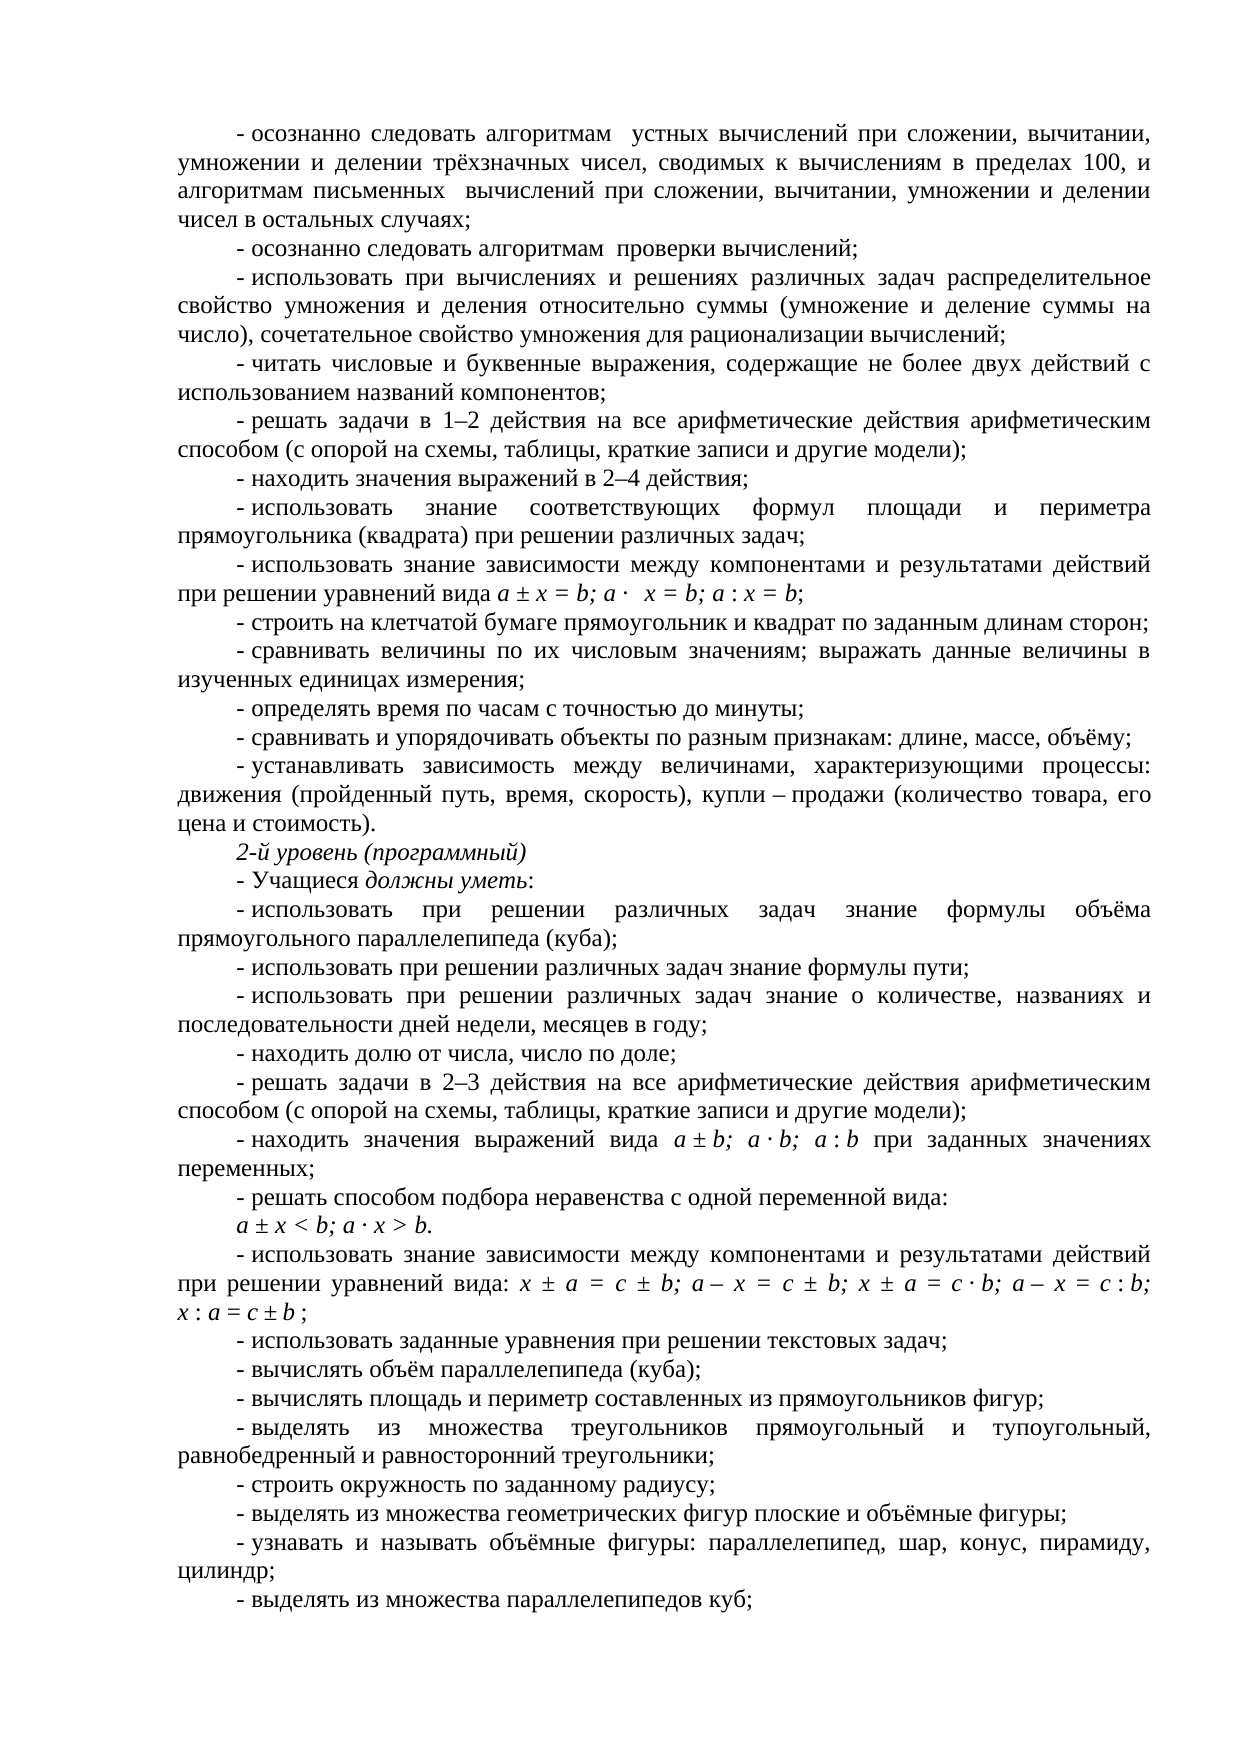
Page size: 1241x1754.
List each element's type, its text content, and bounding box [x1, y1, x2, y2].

list сравнивать и упорядочивать объекты по разным признакам: длине, массе, объёму; [177, 722, 1152, 751]
list устанавливать зависимость между величинами, характеризующими процессы: движения (пройденный путь, время, скорость), купли – продажи (количество товара, его цена и стоимость). [177, 751, 1152, 837]
list осознанно следовать алгоритмам устных вычислений при сложении, вычитании, умножении и делении трёхзначных чисел, сводимых к вычислениям в пределах 100, и алгоритмам письменных вычислений при сложении, вычитании, умножении и делении чисел в остальных случаях; [177, 118, 1152, 233]
list использовать знание зависимости между компонентами и результатами действий при решении уравнений вида а ± х = b; а ∙ х = b; а : х = b; [177, 549, 1152, 607]
text 2-й уровень (программный) [177, 837, 1152, 866]
list вычислять площадь и периметр составленных из прямоугольников фигур; [177, 1383, 1152, 1412]
list вычислять объём параллелепипеда (куба); [177, 1354, 1152, 1383]
list решать способом подбора неравенства с одной переменной вида: [177, 1182, 1152, 1211]
list находить значения выражений в 2–4 действия; [177, 463, 1152, 492]
list определять время по часам с точностью до минуты; [177, 693, 1152, 722]
list сравнивать величины по их числовым значениям; выражать данные величины в изученных единицах измерения; [177, 636, 1152, 693]
list использовать при вычислениях и решениях различных задач распределительное свойство умножения и деления относительно суммы (умножение и деление суммы на число), сочетательное свойство умножения для рационализации вычислений; [177, 262, 1152, 348]
list находить долю от числа, число по доле; [177, 1038, 1152, 1067]
list использовать при решении различных задач знание о количестве, названиях и последовательности дней недели, месяцев в году; [177, 981, 1152, 1038]
list строить окружность по заданному радиусу; [177, 1469, 1152, 1498]
text - использовать знание зависимости между компонентами и результатами действий при решении уравнений вида: х ± а = с ± b; а – х = с ± b; х ± a = с ∙ b; а – х = с : b; х : а = с±b; [177, 1239, 1152, 1326]
list использовать при решении различных задач знание формулы пути; [177, 952, 1152, 981]
text а ± х < b; а ∙ х > b. [177, 1211, 1152, 1239]
text - выделять из множества треугольников прямоугольный и тупоугольный, равнобедренный и равносторонний треугольники; [177, 1412, 1152, 1469]
list выделять из множества параллелепипедов куб; [177, 1584, 1152, 1613]
list выделять из множества геометрических фигур плоские и объёмные фигуры; [177, 1498, 1152, 1527]
list использовать при решении различных задач знание формулы объёма прямоугольного параллелепипеда (куба); [177, 894, 1152, 952]
list осознанно следовать алгоритмам проверки вычислений; [177, 233, 1152, 262]
list находить значения выражений вида а ± b; а ∙ b; а : b при заданных значениях переменных; [177, 1124, 1152, 1182]
list решать задачи в 2–3 действия на все арифметические действия арифметическим способом (с опорой на схемы, таблицы, краткие записи и другие модели); [177, 1067, 1152, 1124]
list узнавать и называть объёмные фигуры: параллелепипед, шар, конус, пирамиду, цилиндр; [177, 1527, 1152, 1584]
list строить на клетчатой бумаге прямоугольник и квадрат по заданным длинам сторон; [177, 607, 1152, 636]
list использовать заданные уравнения при решении текстовых задач; [177, 1326, 1152, 1354]
list читать числовые и буквенные выражения, содержащие не более двух действий с использованием названий компонентов; [177, 348, 1152, 406]
list решать задачи в 1–2 действия на все арифметические действия арифметическим способом (с опорой на схемы, таблицы, краткие записи и другие модели); [177, 406, 1152, 463]
list Учащиеся должны уметь: [177, 866, 1152, 894]
list использовать знание соответствующих формул площади и периметра прямоугольника (квадрата) при решении различных задач; [177, 492, 1152, 549]
